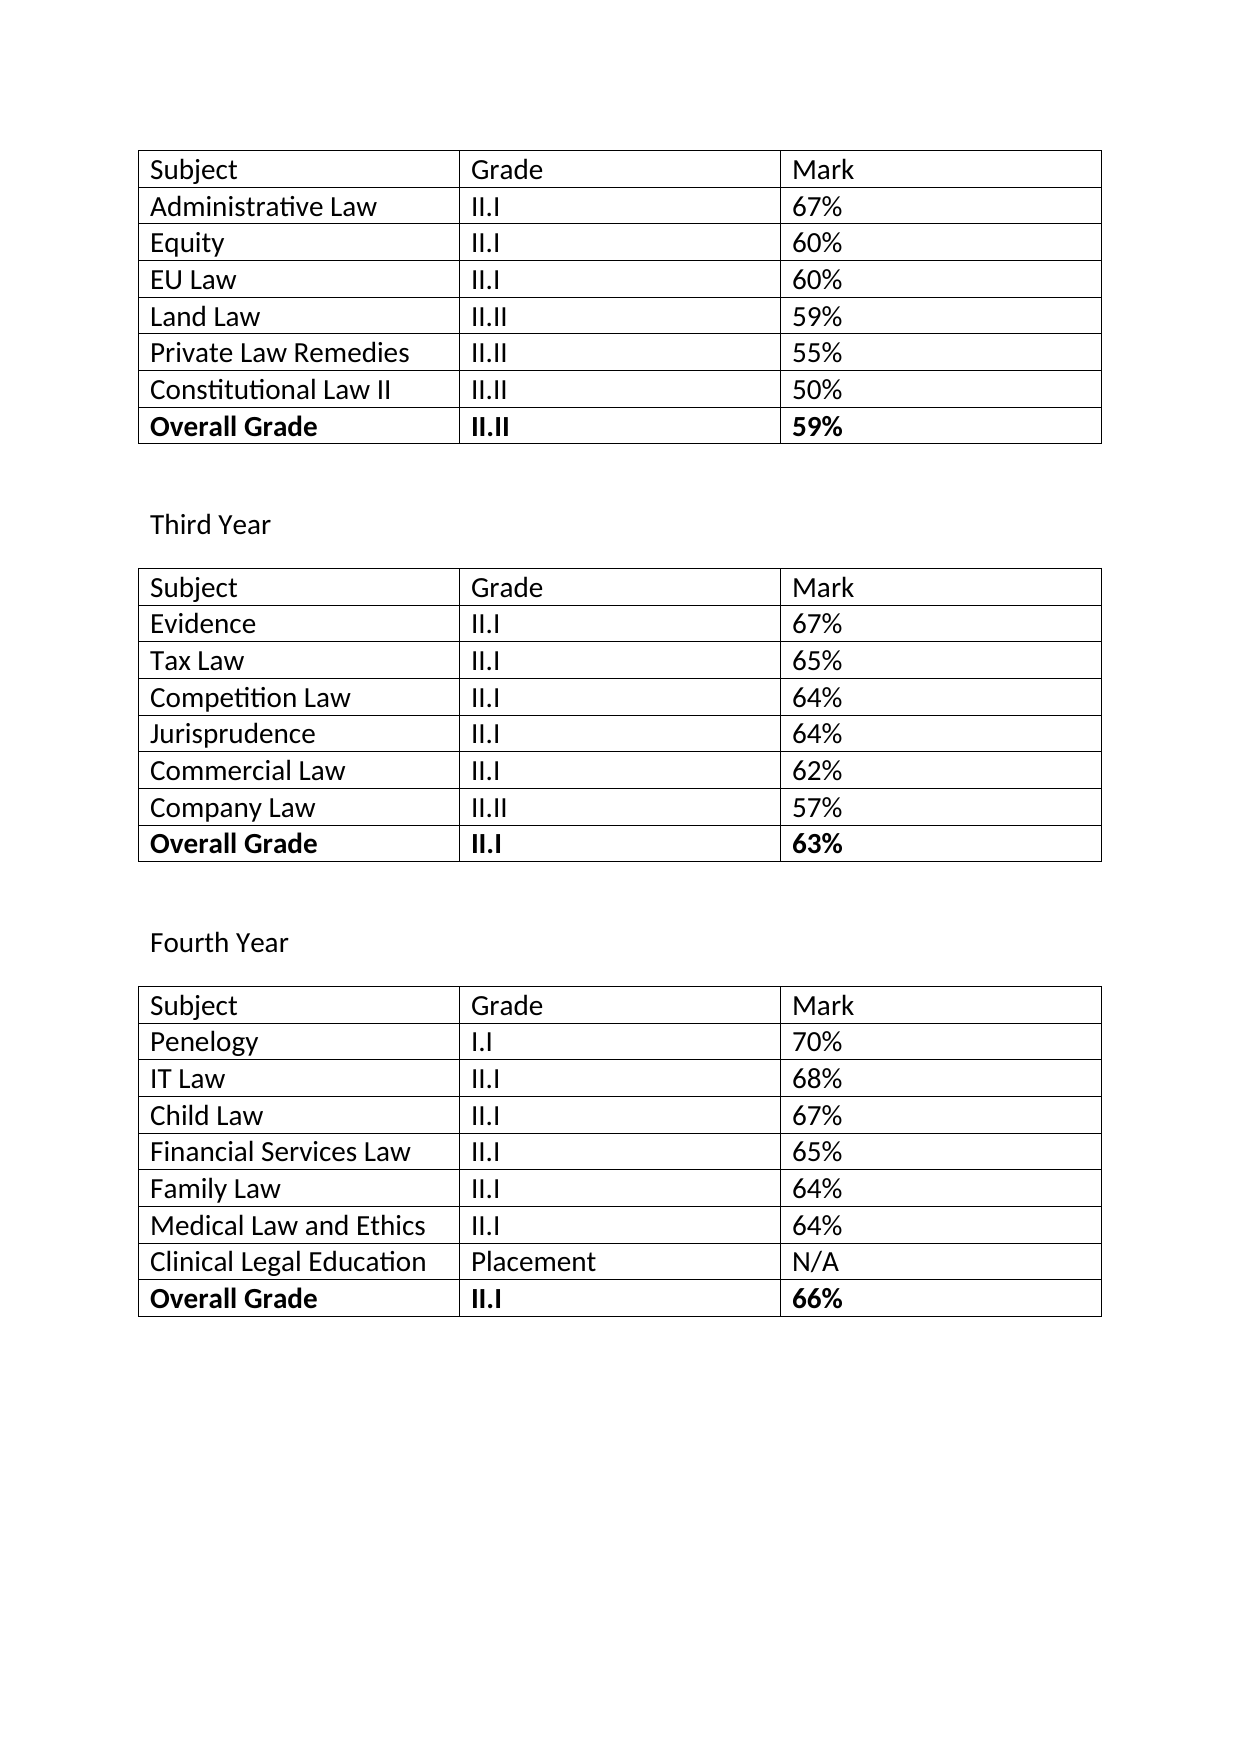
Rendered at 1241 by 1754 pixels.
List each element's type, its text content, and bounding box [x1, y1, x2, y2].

table_cell 66% [781, 1280, 1101, 1316]
table_header Mark [781, 987, 1101, 1022]
table_cell Equity [139, 224, 459, 260]
table_header Grade [460, 151, 780, 187]
table_cell 68% [781, 1060, 1101, 1096]
table_cell Competition Law [139, 679, 459, 714]
table_cell Evidence [139, 606, 459, 641]
table_cell II.I [460, 1097, 780, 1132]
table_cell Overall Grade [139, 408, 459, 443]
table_cell 67% [781, 188, 1101, 223]
table_cell II.I [460, 1134, 780, 1169]
text Third Year [150, 506, 1090, 542]
table_cell Child Law [139, 1097, 459, 1132]
table_cell Commercial Law [139, 752, 459, 788]
table_cell Constitutional Law II [139, 371, 459, 407]
table_cell 60% [781, 261, 1101, 297]
table_cell 63% [781, 826, 1101, 861]
table_cell Tax Law [139, 642, 459, 678]
table_header Subject [139, 569, 459, 604]
table_cell II.I [460, 826, 780, 861]
table_cell 65% [781, 642, 1101, 678]
table_cell Overall Grade [139, 1280, 459, 1316]
table_cell II.I [460, 679, 780, 714]
table_cell 67% [781, 606, 1101, 641]
table_cell 70% [781, 1024, 1101, 1059]
table_header Subject [139, 987, 459, 1022]
table_cell Private Law Remedies [139, 334, 459, 370]
table_cell EU Law [139, 261, 459, 297]
table_cell N/A [781, 1244, 1101, 1279]
table_header Subject [139, 151, 459, 187]
table_header Grade [460, 569, 780, 604]
table_cell 59% [781, 298, 1101, 333]
table_cell Company Law [139, 789, 459, 824]
table_cell Land Law [139, 298, 459, 333]
table_cell Clinical Legal Education [139, 1244, 459, 1279]
table_cell 64% [781, 679, 1101, 714]
table_cell II.II [460, 789, 780, 824]
table_cell II.I [460, 1280, 780, 1316]
table_header Grade [460, 987, 780, 1022]
table_cell 65% [781, 1134, 1101, 1169]
table_cell 50% [781, 371, 1101, 407]
table_cell II.I [460, 1170, 780, 1206]
table_cell I.I [460, 1024, 780, 1059]
table_cell 55% [781, 334, 1101, 370]
table_cell 57% [781, 789, 1101, 824]
table_cell Placement [460, 1244, 780, 1279]
table_cell 64% [781, 1170, 1101, 1206]
table_cell II.II [460, 371, 780, 407]
table_cell Overall Grade [139, 826, 459, 861]
text Fourth Year [150, 924, 1090, 960]
table_header Mark [781, 151, 1101, 187]
table_header Mark [781, 569, 1101, 604]
table_cell II.I [460, 188, 780, 223]
table_cell Financial Services Law [139, 1134, 459, 1169]
table_cell Administrative Law [139, 188, 459, 223]
table_cell 62% [781, 752, 1101, 788]
table_cell 64% [781, 716, 1101, 751]
table_cell II.I [460, 606, 780, 641]
table_cell II.I [460, 1060, 780, 1096]
table_cell II.I [460, 1207, 780, 1242]
table_cell Family Law [139, 1170, 459, 1206]
table_cell II.II [460, 334, 780, 370]
table_cell II.II [460, 408, 780, 443]
table_cell 59% [781, 408, 1101, 443]
table_cell Medical Law and Ethics [139, 1207, 459, 1242]
table_cell 64% [781, 1207, 1101, 1242]
table_cell II.I [460, 752, 780, 788]
table_cell Penelogy [139, 1024, 459, 1059]
table_cell II.I [460, 716, 780, 751]
table_cell 60% [781, 224, 1101, 260]
table_cell IT Law [139, 1060, 459, 1096]
table_cell II.I [460, 224, 780, 260]
table_cell 67% [781, 1097, 1101, 1132]
table_cell II.I [460, 642, 780, 678]
table_cell II.II [460, 298, 780, 333]
table_cell II.I [460, 261, 780, 297]
table_cell Jurisprudence [139, 716, 459, 751]
